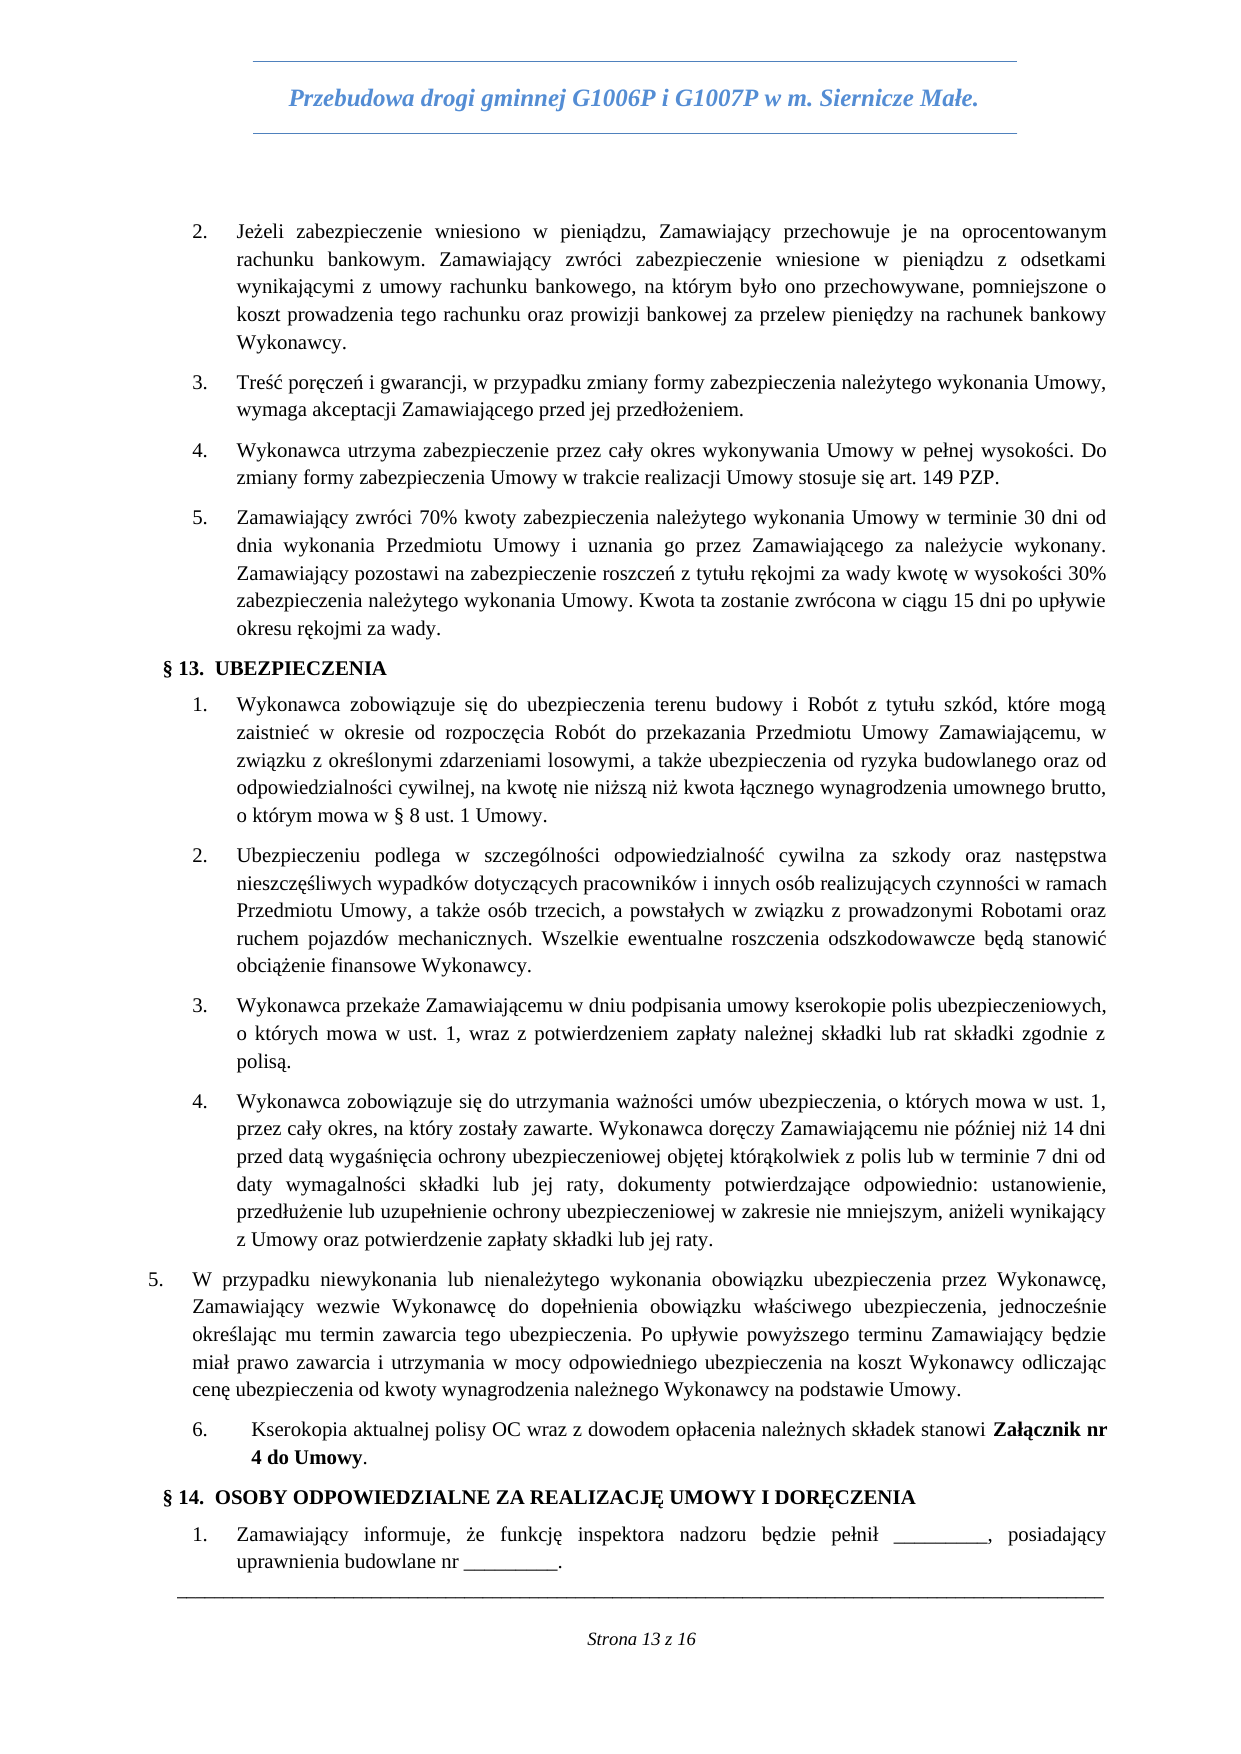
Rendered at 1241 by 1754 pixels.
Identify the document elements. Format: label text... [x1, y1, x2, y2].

list Kserokopia aktualnej polisy OC wraz z dowodem opłacenia należnych składek stanowi Załącznik nr 4 do Umowy. [192, 1417, 1107, 1469]
list Zamawiający zwróci 70% kwoty zabezpieczenia należytego wykonania Umowy w terminie 30 dni od dnia wykonania Przedmiotu Umowy i uznania go przez Zamawiającego za należycie wykonany. Zamawiający pozostawi na zabezpieczenie roszczeń z tytułu rękojmi za wady kwotę w wysokości 30% zabezpieczenia należytego wykonania Umowy. Kwota ta zostanie zwrócona w ciągu 15 dni po upływie okresu rękojmi za wady. [192, 505, 1107, 640]
text § 14. OSOBY ODPOWIEDZIALNE ZA REALIZACJĘ UMOWY I DORĘCZENIA [162, 1485, 1107, 1509]
list § 13. UBEZPIECZENIA [162, 656, 1107, 680]
list Zamawiający informuje, że funkcję inspektora nadzoru będzie pełnił _________, posiadający uprawnienia budowlane nr _________. [192, 1522, 1107, 1573]
list Wykonawca utrzyma zabezpieczenie przez cały okres wykonywania Umowy w pełnej wysokości. Do zmiany formy zabezpieczenia Umowy w trakcie realizacji Umowy stosuje się art. 149 PZP. [192, 437, 1107, 489]
list Wykonawca zobowiązuje się do utrzymania ważności umów ubezpieczenia, o których mowa w ust. 1, przez cały okres, na który zostały zawarte. Wykonawca doręczy Zamawiającemu nie później niż 14 dni przed datą wygaśnięcia ochrony ubezpieczeniowej objętej którąkolwiek z polis lub w terminie 7 dni od daty wymagalności składki lub jej raty, dokumenty potwierdzające odpowiednio: ustanowienie, przedłużenie lub uzupełnienie ochrony ubezpieczeniowej w zakresie nie mniejszym, aniżeli wynikający z Umowy oraz potwierdzenie zapłaty składki lub jej raty. [192, 1089, 1107, 1251]
list W przypadku niewykonania lub nienależytego wykonania obowiązku ubezpieczenia przez Wykonawcę, Zamawiający wezwie Wykonawcę do dopełnienia obowiązku właściwego ubezpieczenia, jednocześnie określając mu termin zawarcia tego ubezpieczenia. Po upływie powyższego terminu Zamawiający będzie miał prawo zawarcia i utrzymania w mocy odpowiedniego ubezpieczenia na koszt Wykonawcy odliczając cenę ubezpieczenia od kwoty wynagrodzenia należnego Wykonawcy na podstawie Umowy. [148, 1267, 1107, 1401]
list Ubezpieczeniu podlega w szczególności odpowiedzialność cywilna za szkody oraz następstwa nieszczęśliwych wypadków dotyczących pracowników i innych osób realizujących czynności w ramach Przedmiotu Umowy, a także osób trzecich, a powstałych w związku z prowadzonymi Robotami oraz ruchem pojazdów mechanicznych. Wszelkie ewentualne roszczenia odszkodowawcze będą stanowić obciążenie finansowe Wykonawcy. [192, 843, 1107, 977]
list Jeżeli zabezpieczenie wniesiono w pieniądzu, Zamawiający przechowuje je na oprocentowanym rachunku bankowym. Zamawiający zwróci zabezpieczenie wniesione w pieniądzu z odsetkami wynikającymi z umowy rachunku bankowego, na którym było ono przechowywane, pomniejszone o koszt prowadzenia tego rachunku oraz prowizji bankowej za przelew pieniędzy na rachunek bankowy Wykonawcy. [192, 219, 1107, 354]
list Wykonawca zobowiązuje się do ubezpieczenia terenu budowy i Robót z tytułu szkód, które mogą zaistnieć w okresie od rozpoczęcia Robót do przekazania Przedmiotu Umowy Zamawiającemu, w związku z określonymi zdarzeniami losowymi, a także ubezpieczenia od ryzyka budowlanego oraz od odpowiedzialności cywilnej, na kwotę nie niższą niż kwota łącznego wynagrodzenia umownego brutto, o którym mowa w § 8 ust. 1 Umowy. [192, 692, 1107, 827]
list Wykonawca przekaże Zamawiającemu w dniu podpisania umowy kserokopie polis ubezpieczeniowych, o których mowa w ust. 1, wraz z potwierdzeniem zapłaty należnej składki lub rat składki zgodnie z polisą. [192, 993, 1107, 1073]
list Treść poręczeń i gwarancji, w przypadku zmiany formy zabezpieczenia należytego wykonania Umowy, wymaga akceptacji Zamawiającego przed jej przedłożeniem. [192, 370, 1107, 421]
